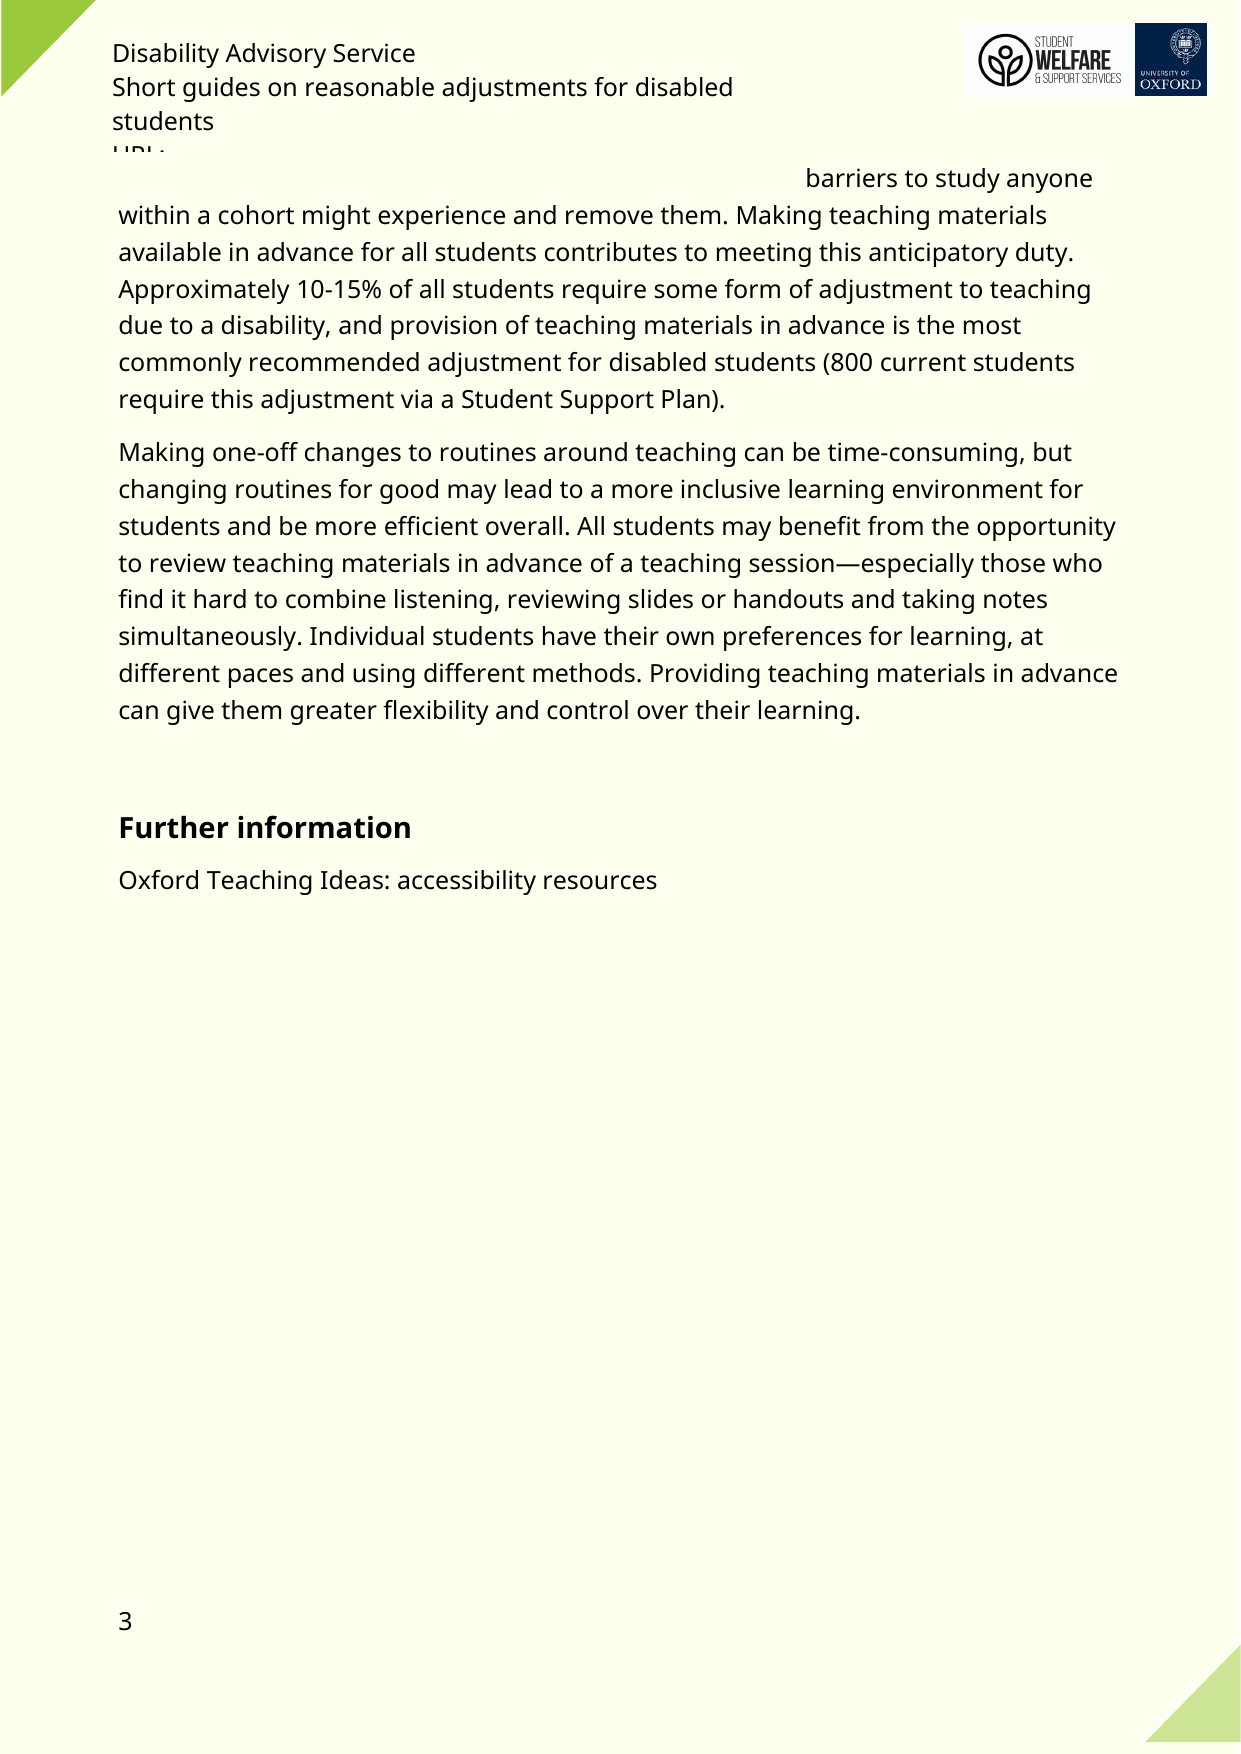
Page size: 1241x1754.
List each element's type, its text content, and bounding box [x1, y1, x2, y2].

text Making one-off changes to routines around teaching can be time-consuming, but changing routines for good may lead to a more inclusive learning environment for students and be more efficient overall. All students may benefit from the opportunity to review teaching materials in advance of a teaching session—especially those who find it hard to combine listening, reviewing slides or handouts and taking notes simultaneously. Individual students have their own preferences for learning, at different paces and using different methods. Providing teaching materials in advance can give them greater flexibility and control over their learning. [118, 435, 1122, 726]
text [118, 161, 1122, 416]
text Oxford Teaching Ideas: accessibility resources [118, 863, 1122, 897]
subtitle Further information [118, 808, 1122, 847]
picture [964, 23, 1214, 97]
